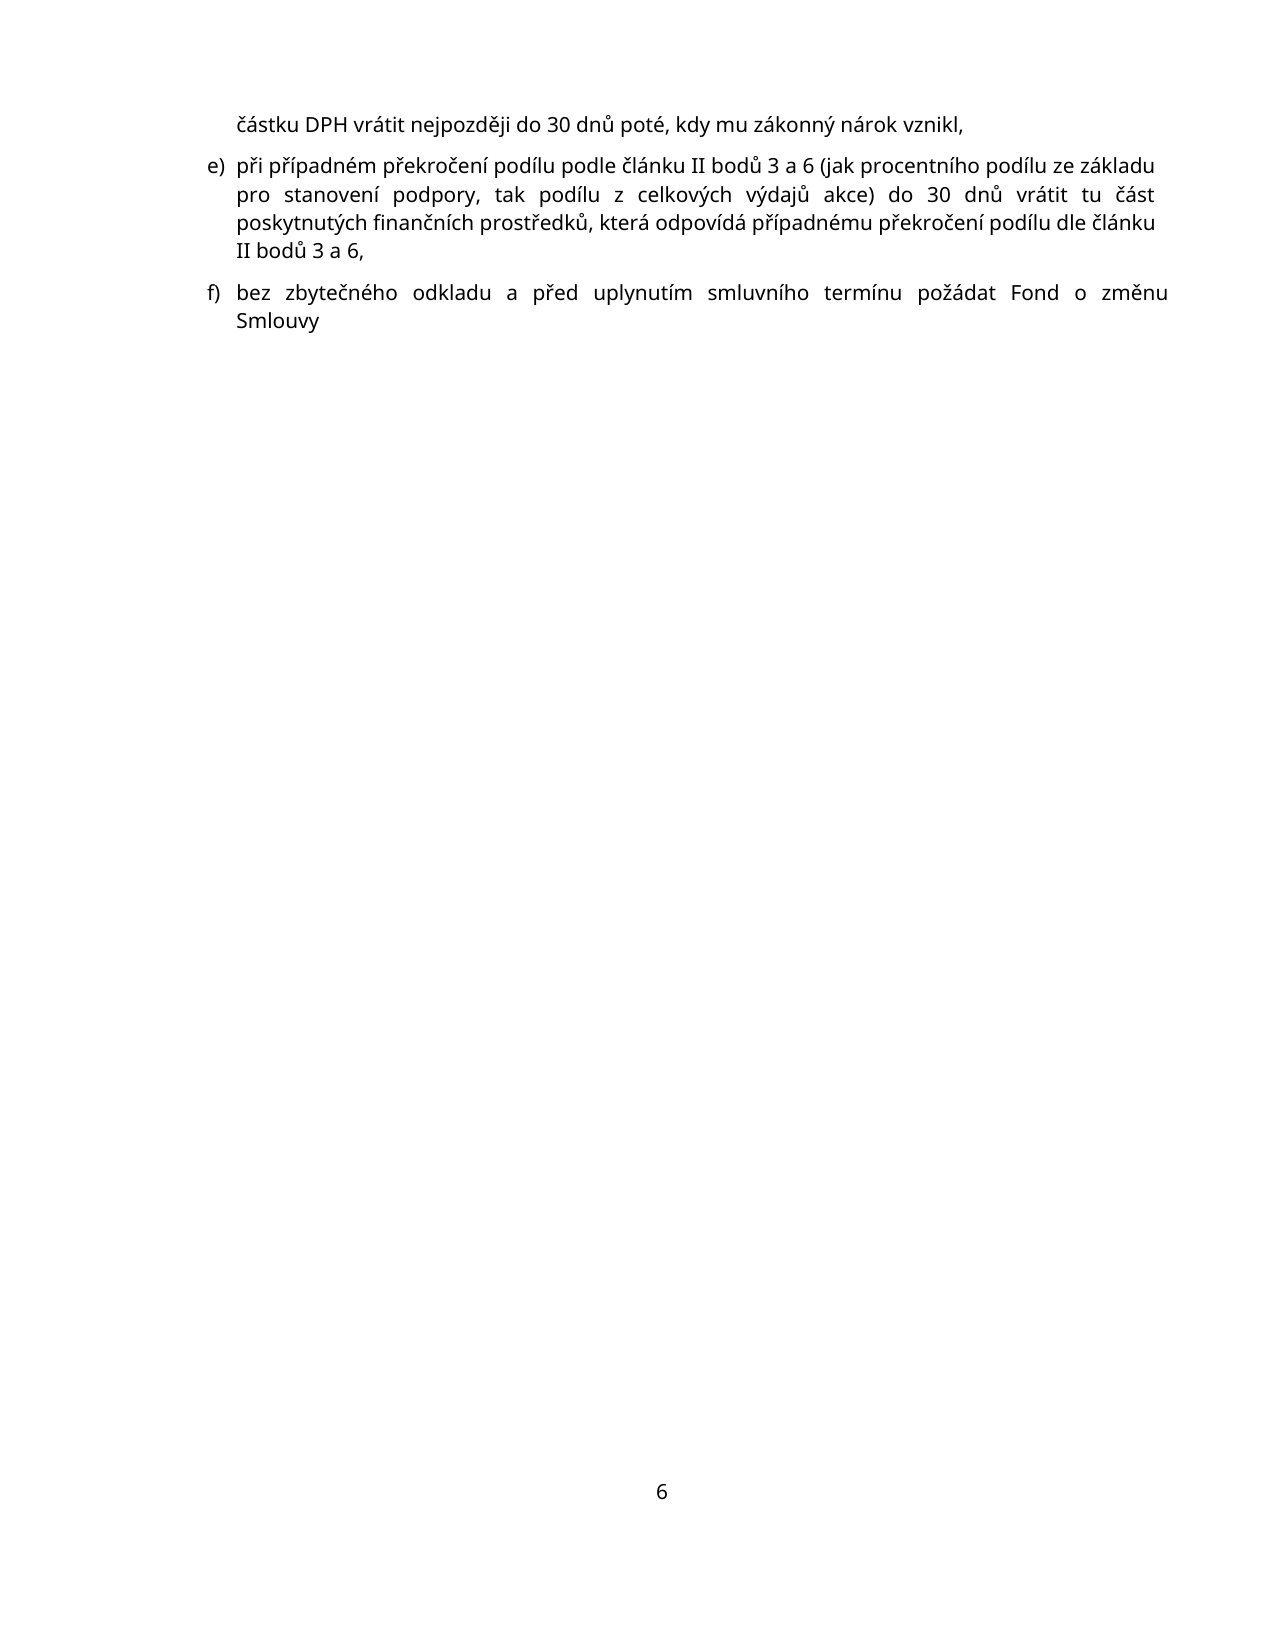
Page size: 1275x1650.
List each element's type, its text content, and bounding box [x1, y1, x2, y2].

list při případném překročení podílu podle článku II bodů 3 a 6 (jak procentního podílu ze základu pro stanovení podpory, tak podílu z celkových výdajů akce) do 30 dnů vrátit tu část poskytnutých finančních prostředků, která odpovídá případnému překročení podílu dle článku II bodů 3 a 6, [207, 151, 1157, 265]
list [207, 110, 1157, 139]
list bez zbytečného odkladu a před uplynutím smluvního termínu požádat Fond o změnu Smlouvy [207, 278, 1169, 334]
